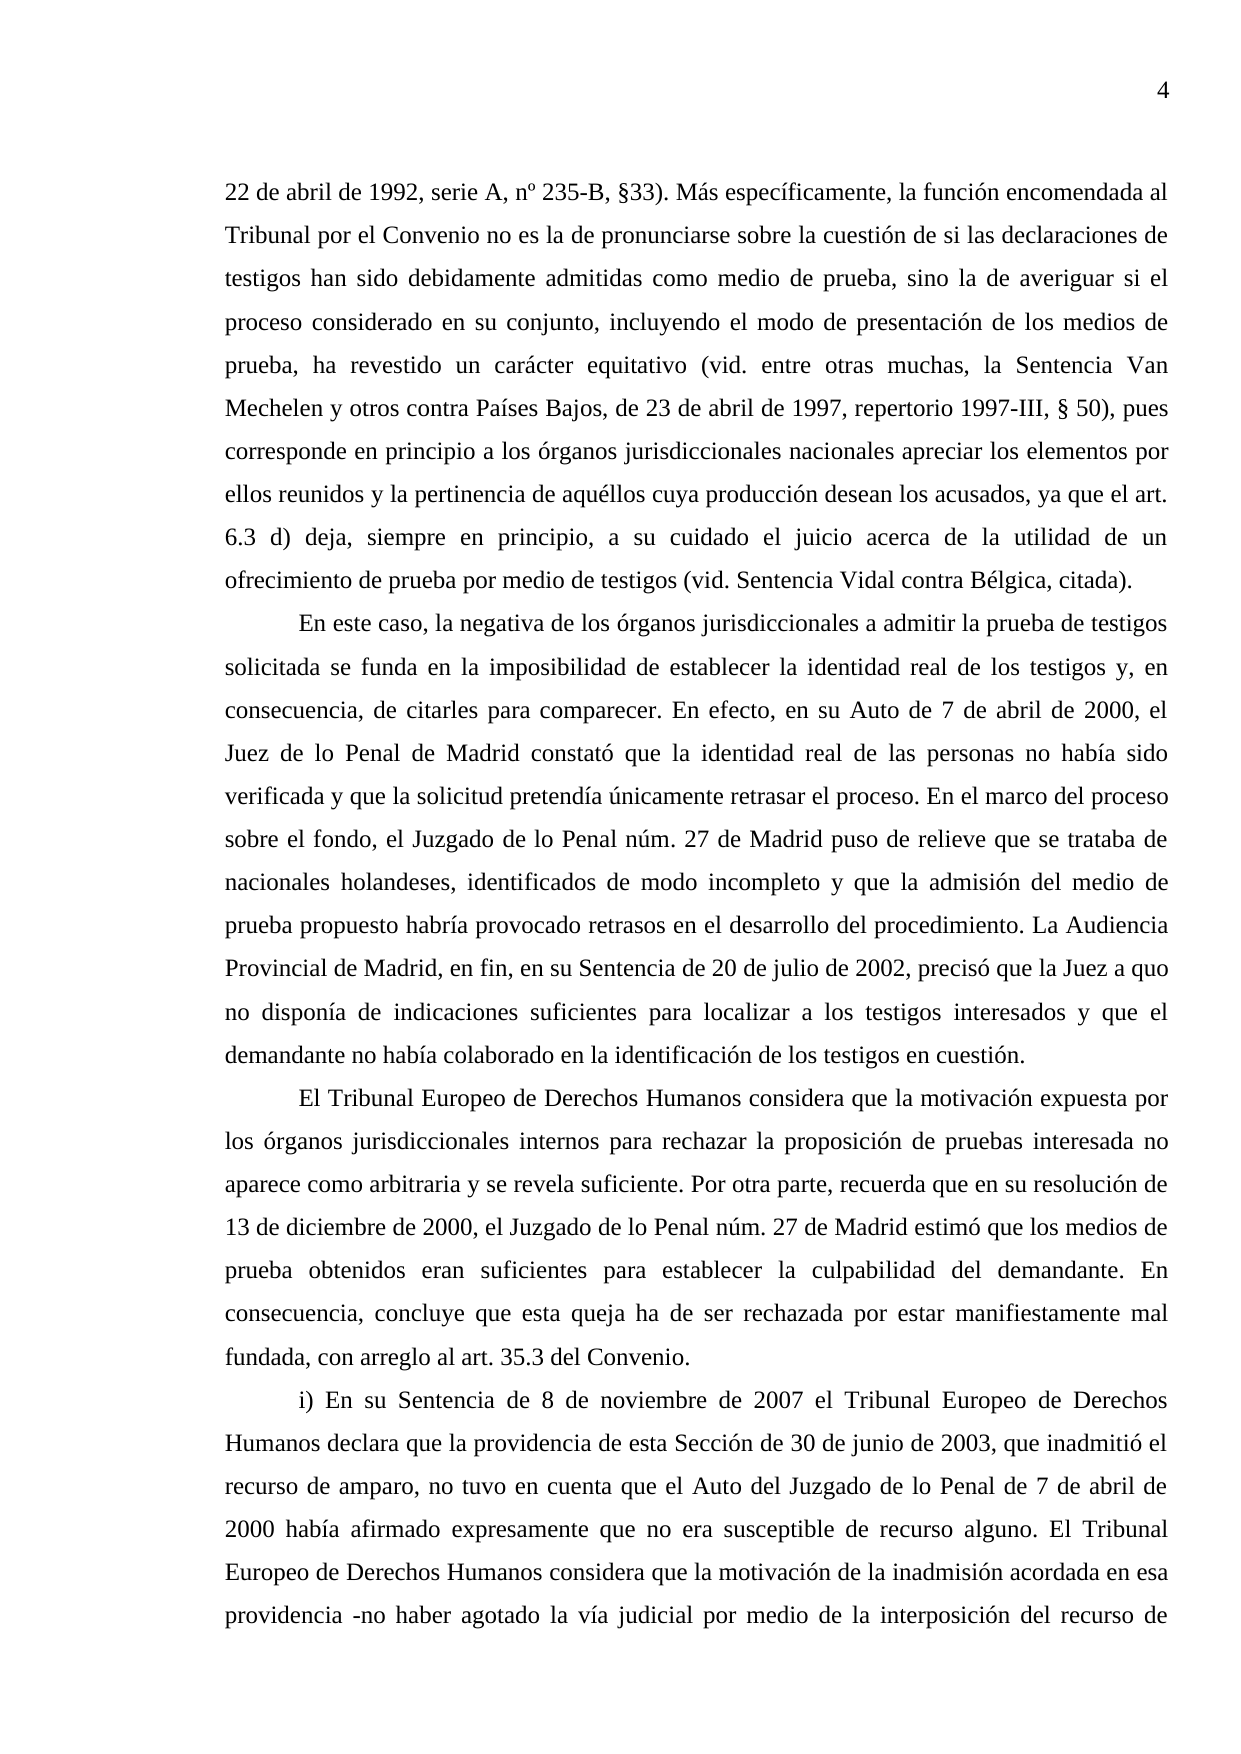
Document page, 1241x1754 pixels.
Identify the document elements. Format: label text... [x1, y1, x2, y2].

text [224, 1385, 1169, 1629]
text En este caso, la negativa de los órganos jurisdiccionales a admitir la prueba de testigos solicitada se funda en la imposibilidad de establecer la identidad real de los testigos y, en consecuencia, de citarles para comparecer. En efecto, en su Auto de 7 de abril de 2000, el Juez de lo Penal de Madrid constató que la identidad real de las personas no había sido verificada y que la solicitud pretendía únicamente retrasar el proceso. En el marco del proceso sobre el fondo, el Juzgado de lo Penal núm. 27 de Madrid puso de relieve que se trataba de nacionales holandeses, identificados de modo incompleto y que la admisión del medio de prueba propuesto habría provocado retrasos en el desarrollo del procedimiento. La Audiencia Provincial de Madrid, en fin, en su Sentencia de 20 de julio de 2002, precisó que la Juez a quo no disponía de indicaciones suficientes para localizar a los testigos interesados y que el demandante no había colaborado en la identificación de los testigos en cuestión. [224, 608, 1169, 1068]
text El Tribunal Europeo de Derechos Humanos considera que la motivación expuesta por los órganos jurisdiccionales internos para rechazar la proposición de pruebas interesada no aparece como arbitraria y se revela suficiente. Por otra parte, recuerda que en su resolución de 13 de diciembre de 2000, el Juzgado de lo Penal núm. 27 de Madrid estimó que los medios de prueba obtenidos eran suficientes para establecer la culpabilidad del demandante. En consecuencia, concluye que esta queja ha de ser rechazada por estar manifiestamente mal fundada, con arreglo al art. 35.3 del Convenio. [224, 1083, 1169, 1370]
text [224, 177, 1169, 594]
